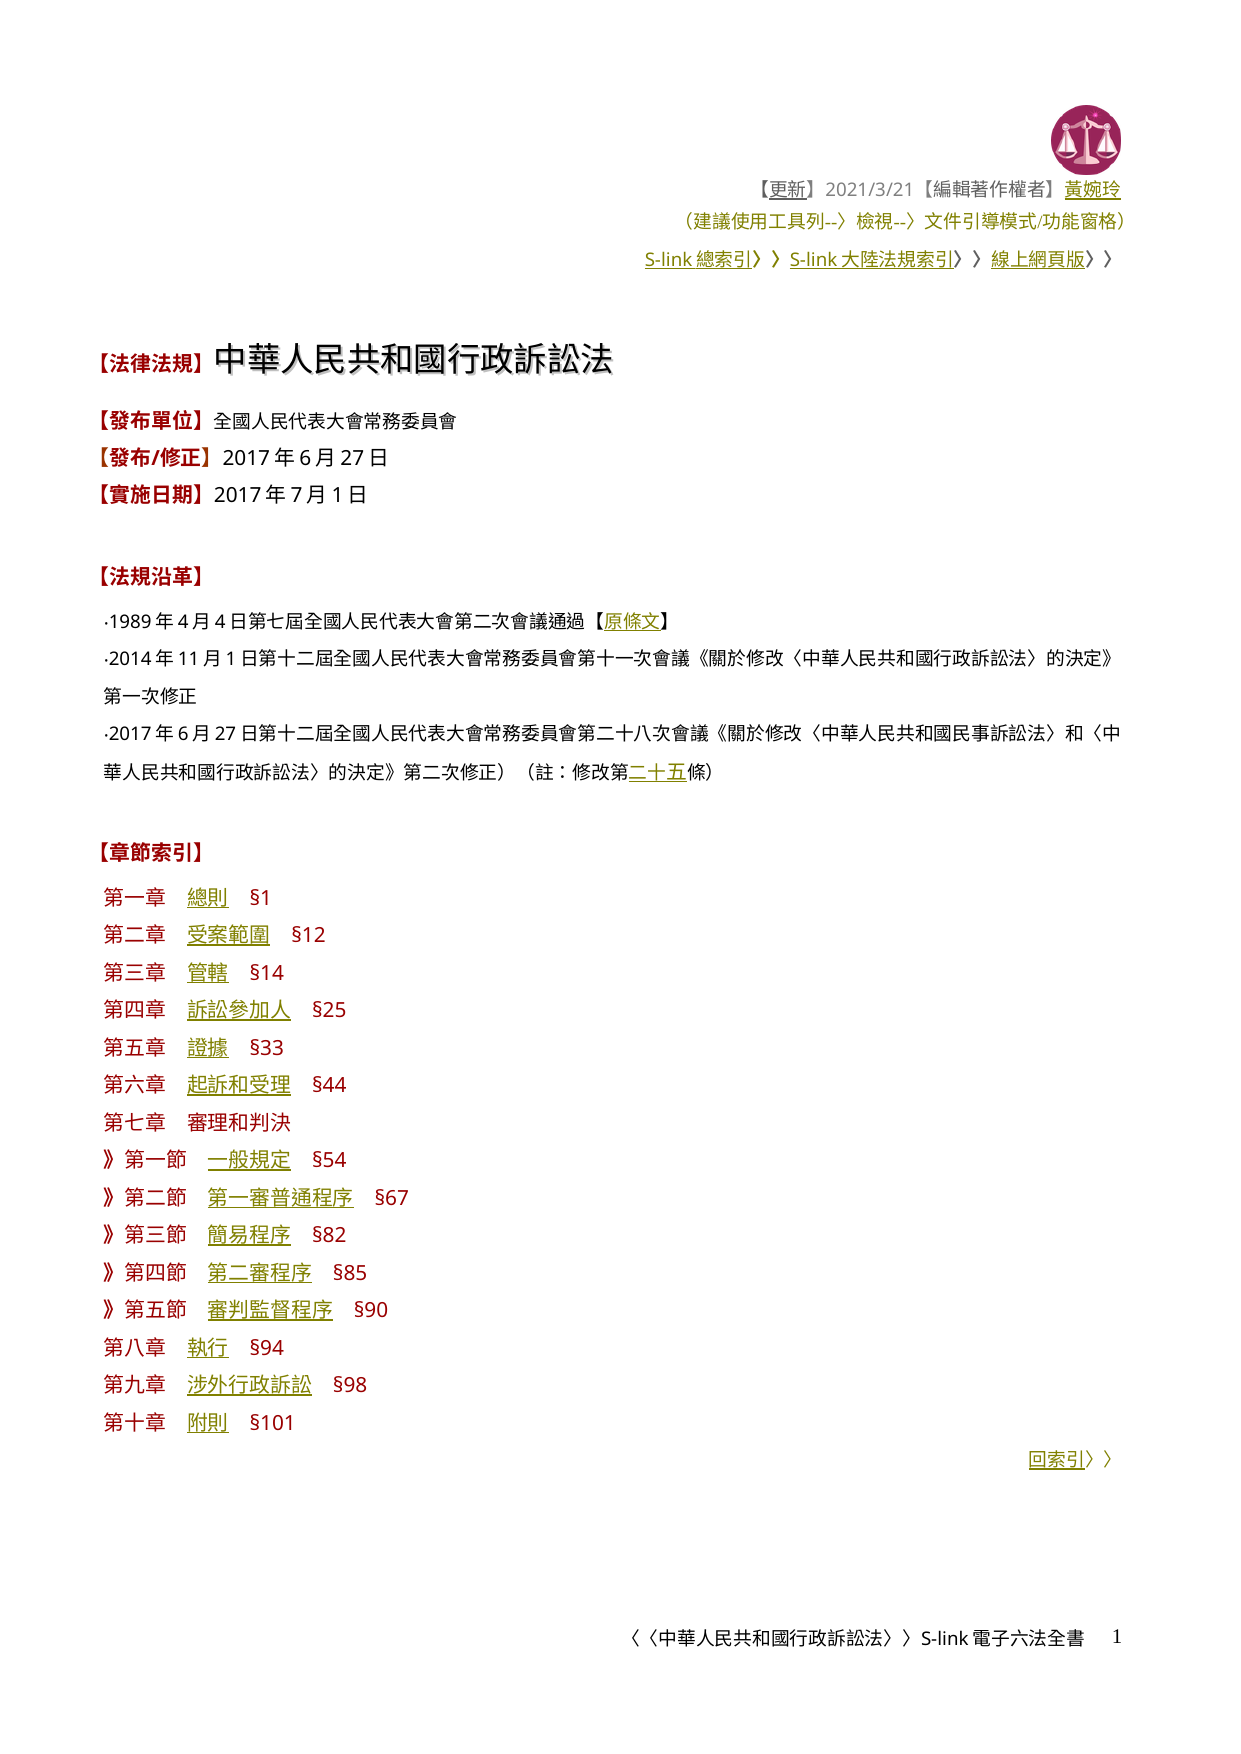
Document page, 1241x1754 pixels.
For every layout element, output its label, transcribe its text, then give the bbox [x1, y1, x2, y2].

text 【發布/修正】2017年6月27日 [89, 438, 1122, 475]
text 》第四節 第二審程序 §85 [103, 1252, 1122, 1290]
text 第五章 證據 §33 [103, 1027, 1122, 1065]
text 第六章 起訴和受理 §44 [103, 1065, 1122, 1102]
text 》第二節 第一審普通程序 §67 [103, 1177, 1122, 1215]
text 【實施日期】2017年7月1日 [89, 475, 1122, 513]
text 第二章 受案範圍 §12 [103, 915, 1122, 952]
text 第一章 總則 §1 [103, 877, 1122, 915]
picture [1051, 105, 1121, 175]
text 》第三節 簡易程序 §82 [103, 1215, 1122, 1252]
text 回索引〉〉 [89, 1440, 1122, 1477]
text 【更新】2021/3/21【編輯著作權者】黃婉玲 [89, 175, 1120, 202]
text 【法律法規】中華人民共和國行政訴訟法 [89, 333, 1122, 381]
text 【發布單位】全國人民代表大會常務委員會 [89, 400, 1122, 438]
subtitle 【法規沿革】 [89, 561, 1122, 591]
text ‧2014年11月1日第十二屆全國人民代表大會常務委員會第十一次會議《關於修改〈中華人民共和國行政訴訟法〉的決定》第一次修正* [103, 639, 1122, 714]
text ‧S-link總索引〉〉S-link大陸法規索引〉〉線上網頁版〉〉 [89, 239, 1122, 277]
text 第四章 訴訟參加人 §25 [103, 990, 1122, 1027]
text 第九章 涉外行政訴訟 §98 [103, 1365, 1122, 1402]
text 第七章 審理和判決 [103, 1102, 1122, 1140]
text 》第一節 一般規定 §54 [103, 1140, 1122, 1177]
text 》第五節 審判監督程序 §90 [103, 1290, 1122, 1327]
text ‧2017年6月27日第十二屆全國人民代表大會常務委員會第二十八次會議《關於修改〈中華人民共和國民事訴訟法〉和〈中華人民共和國行政訴訟法〉的決定》第二次修正）（註：修改第二十五條） [103, 714, 1122, 789]
text 第十章 附則 §101 [103, 1402, 1122, 1440]
text （建議使用工具列--〉檢視--〉文件引導模式/功能窗格） [89, 202, 1136, 239]
subtitle 【章節索引】 [89, 837, 1122, 867]
text 第八章 執行 §94 [103, 1327, 1122, 1365]
text 第三章 管轄 §14 [103, 952, 1122, 990]
text ‧1989年4月4日第七屆全國人民代表大會第二次會議通過【原條文】* [103, 601, 1122, 639]
